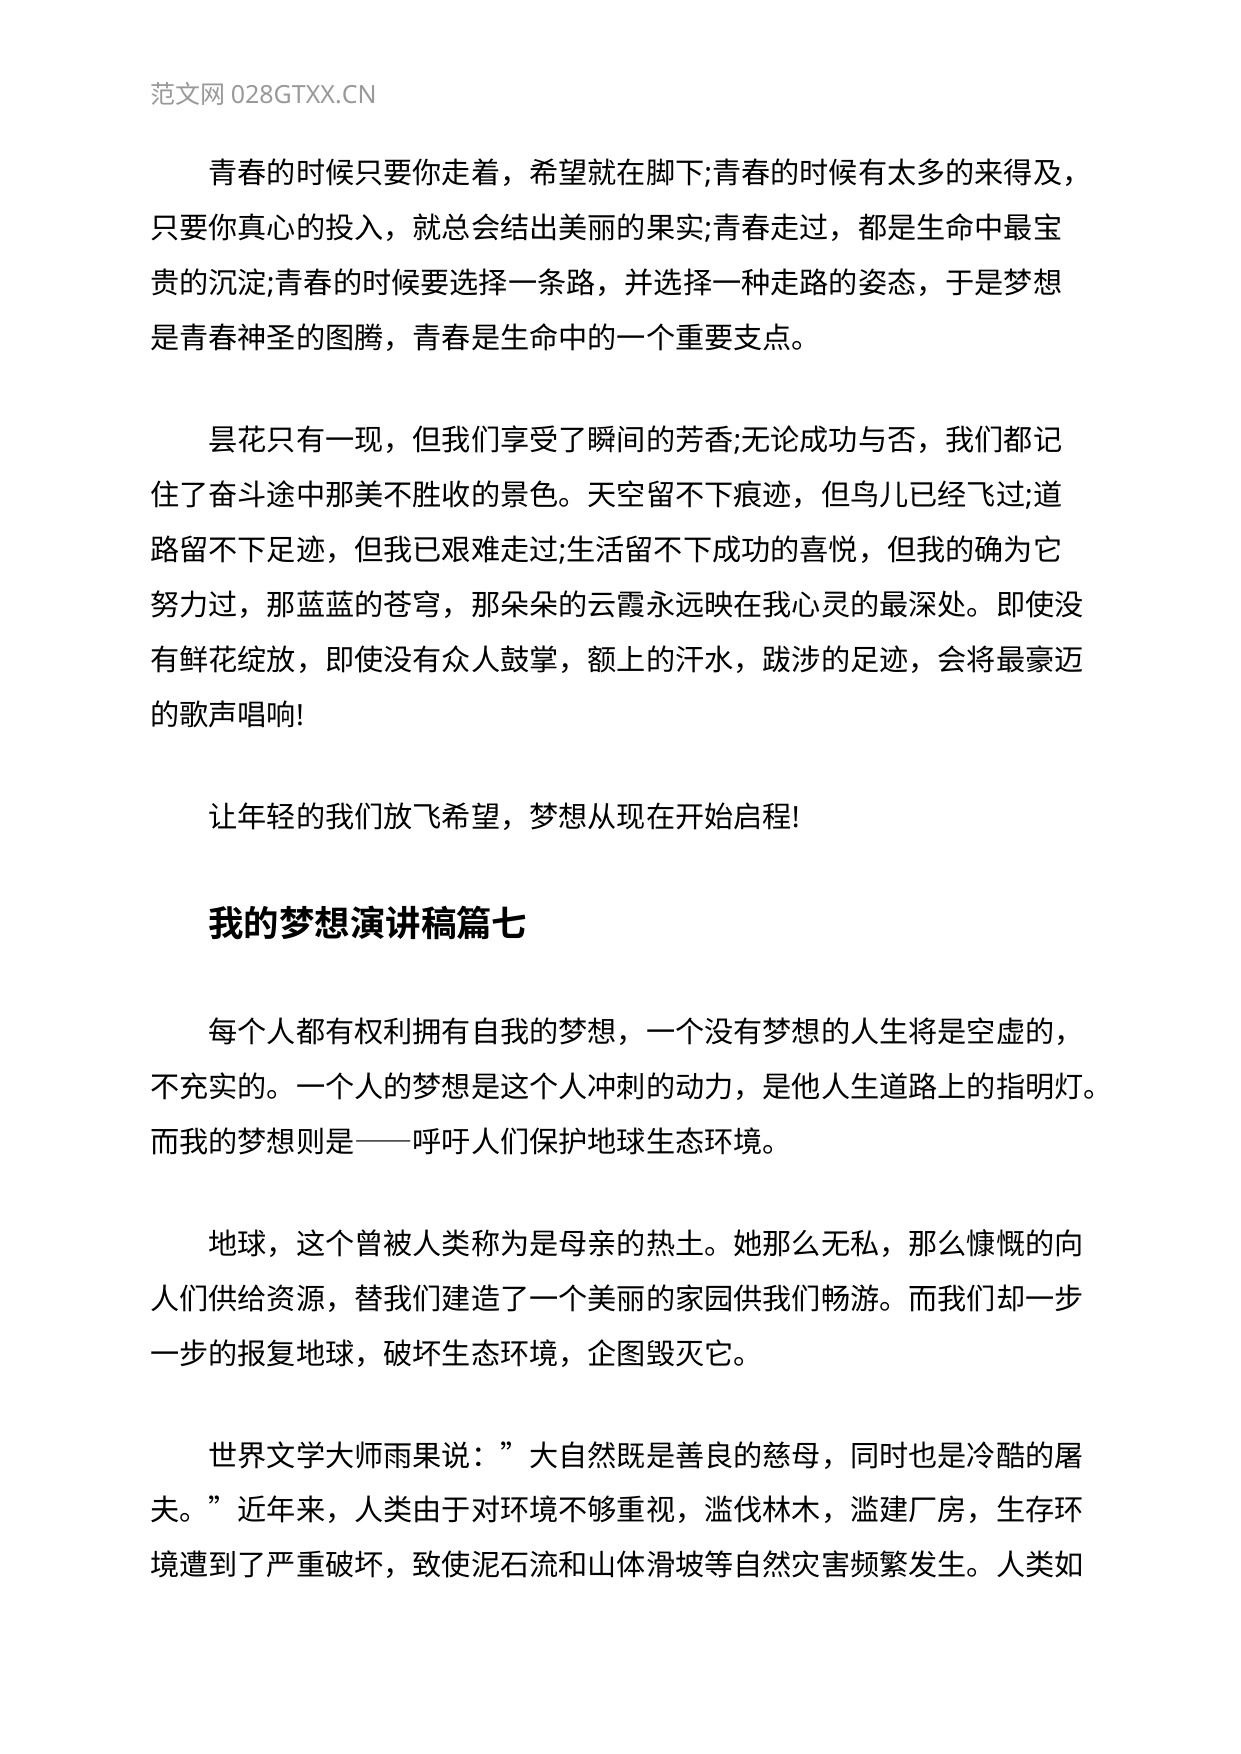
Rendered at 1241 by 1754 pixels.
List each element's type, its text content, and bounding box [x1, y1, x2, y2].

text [150, 1432, 1090, 1584]
text 昙花只有一现，但我们享受了瞬间的芳香;无论成功与否，我们都记住了奋斗途中那美不胜收的景色。天空留不下痕迹，但鸟儿已经飞过;道路留不下足迹，但我已艰难走过;生活留不下成功的喜悦，但我的确为它努力过，那蓝蓝的苍穹，那朵朵的云霞永远映在我心灵的最深处。即使没有鲜花绽放，即使没有众人鼓掌，额上的汗水，跋涉的足迹，会将最豪迈的歌声唱响! [150, 417, 1090, 734]
text 地球，这个曾被人类称为是母亲的热土。她那么无私，那么慷慨的向人们供给资源，替我们建造了一个美丽的家园供我们畅游。而我们却一步一步的报复地球，破坏生态环境，企图毁灭它。 [150, 1221, 1090, 1373]
text 让年轻的我们放飞希望，梦想从现在开始启程! [150, 793, 1090, 836]
text 每个人都有权利拥有自我的梦想，一个没有梦想的人生将是空虚的，不充实的。一个人的梦想是这个人冲刺的动力，是他人生道路上的指明灯。而我的梦想则是——呼吁人们保护地球生态环境。 [150, 1009, 1090, 1161]
text 青春的时候只要你走着，希望就在脚下;青春的时候有太多的来得及，只要你真心的投入，就总会结出美丽的果实;青春走过，都是生命中最宝贵的沉淀;青春的时候要选择一条路，并选择一种走路的姿态，于是梦想是青春神圣的图腾，青春是生命中的一个重要支点。 [150, 150, 1090, 357]
text 我的梦想演讲稿篇七 [150, 896, 1090, 947]
